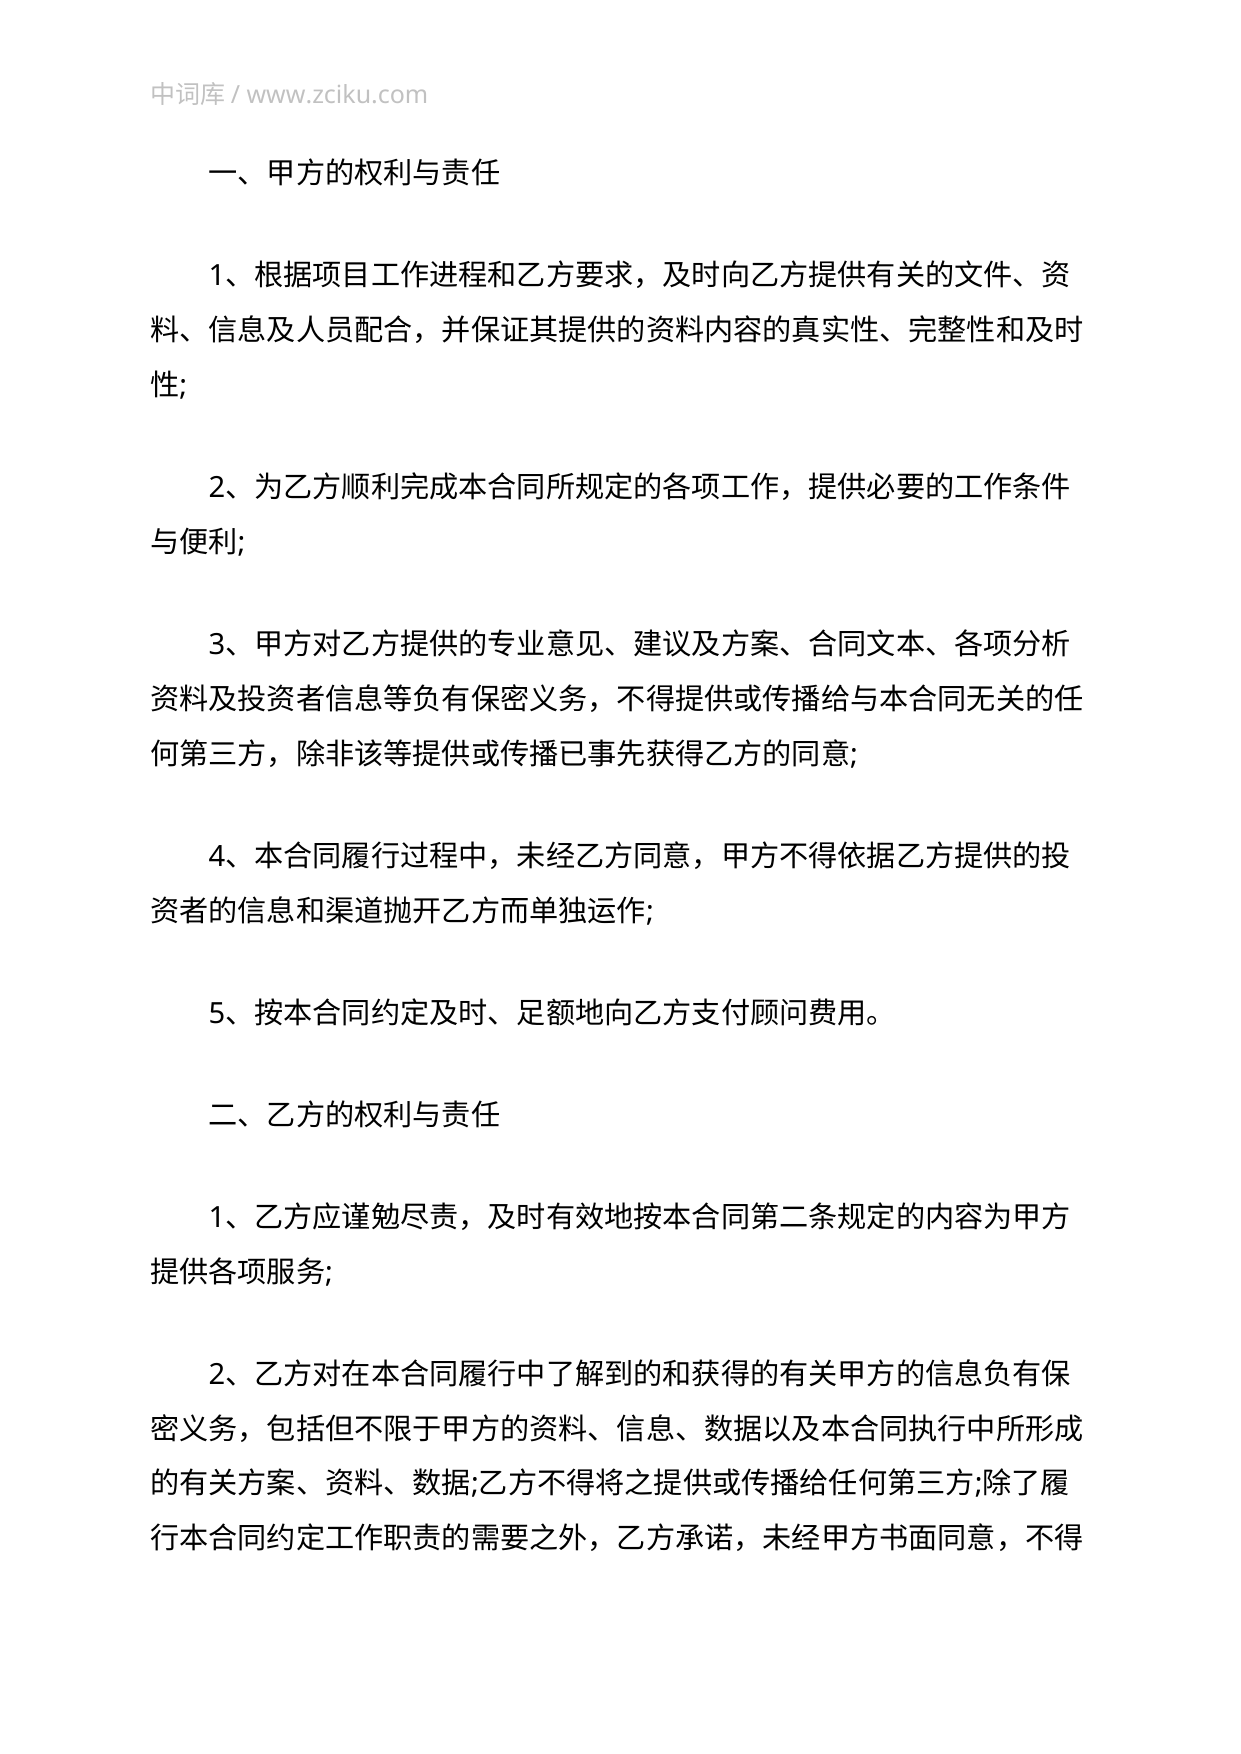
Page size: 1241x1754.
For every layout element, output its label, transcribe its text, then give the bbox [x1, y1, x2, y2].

text 3、甲方对乙方提供的专业意见、建议及方案、合同文本、各项分析资料及投资者信息等负有保密义务，不得提供或传播给与本合同无关的任何第三方，除非该等提供或传播已事先获得乙方的同意; [150, 621, 1090, 773]
text 4、本合同履行过程中，未经乙方同意，甲方不得依据乙方提供的投资者的信息和渠道抛开乙方而单独运作; [150, 832, 1090, 930]
text 1、乙方应谨勉尽责，及时有效地按本合同第二条规定的内容为甲方提供各项服务; [150, 1193, 1090, 1291]
text 1、根据项目工作进程和乙方要求，及时向乙方提供有关的文件、资料、信息及人员配合，并保证其提供的资料内容的真实性、完整性和及时性; [150, 252, 1090, 404]
text 一、甲方的权利与责任 [150, 150, 1090, 192]
text 5、按本合同约定及时、足额地向乙方支付顾问费用。 [150, 989, 1090, 1032]
text 二、乙方的权利与责任 [150, 1091, 1090, 1134]
text 2、为乙方顺利完成本合同所规定的各项工作，提供必要的工作条件与便利; [150, 464, 1090, 561]
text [150, 1350, 1090, 1557]
